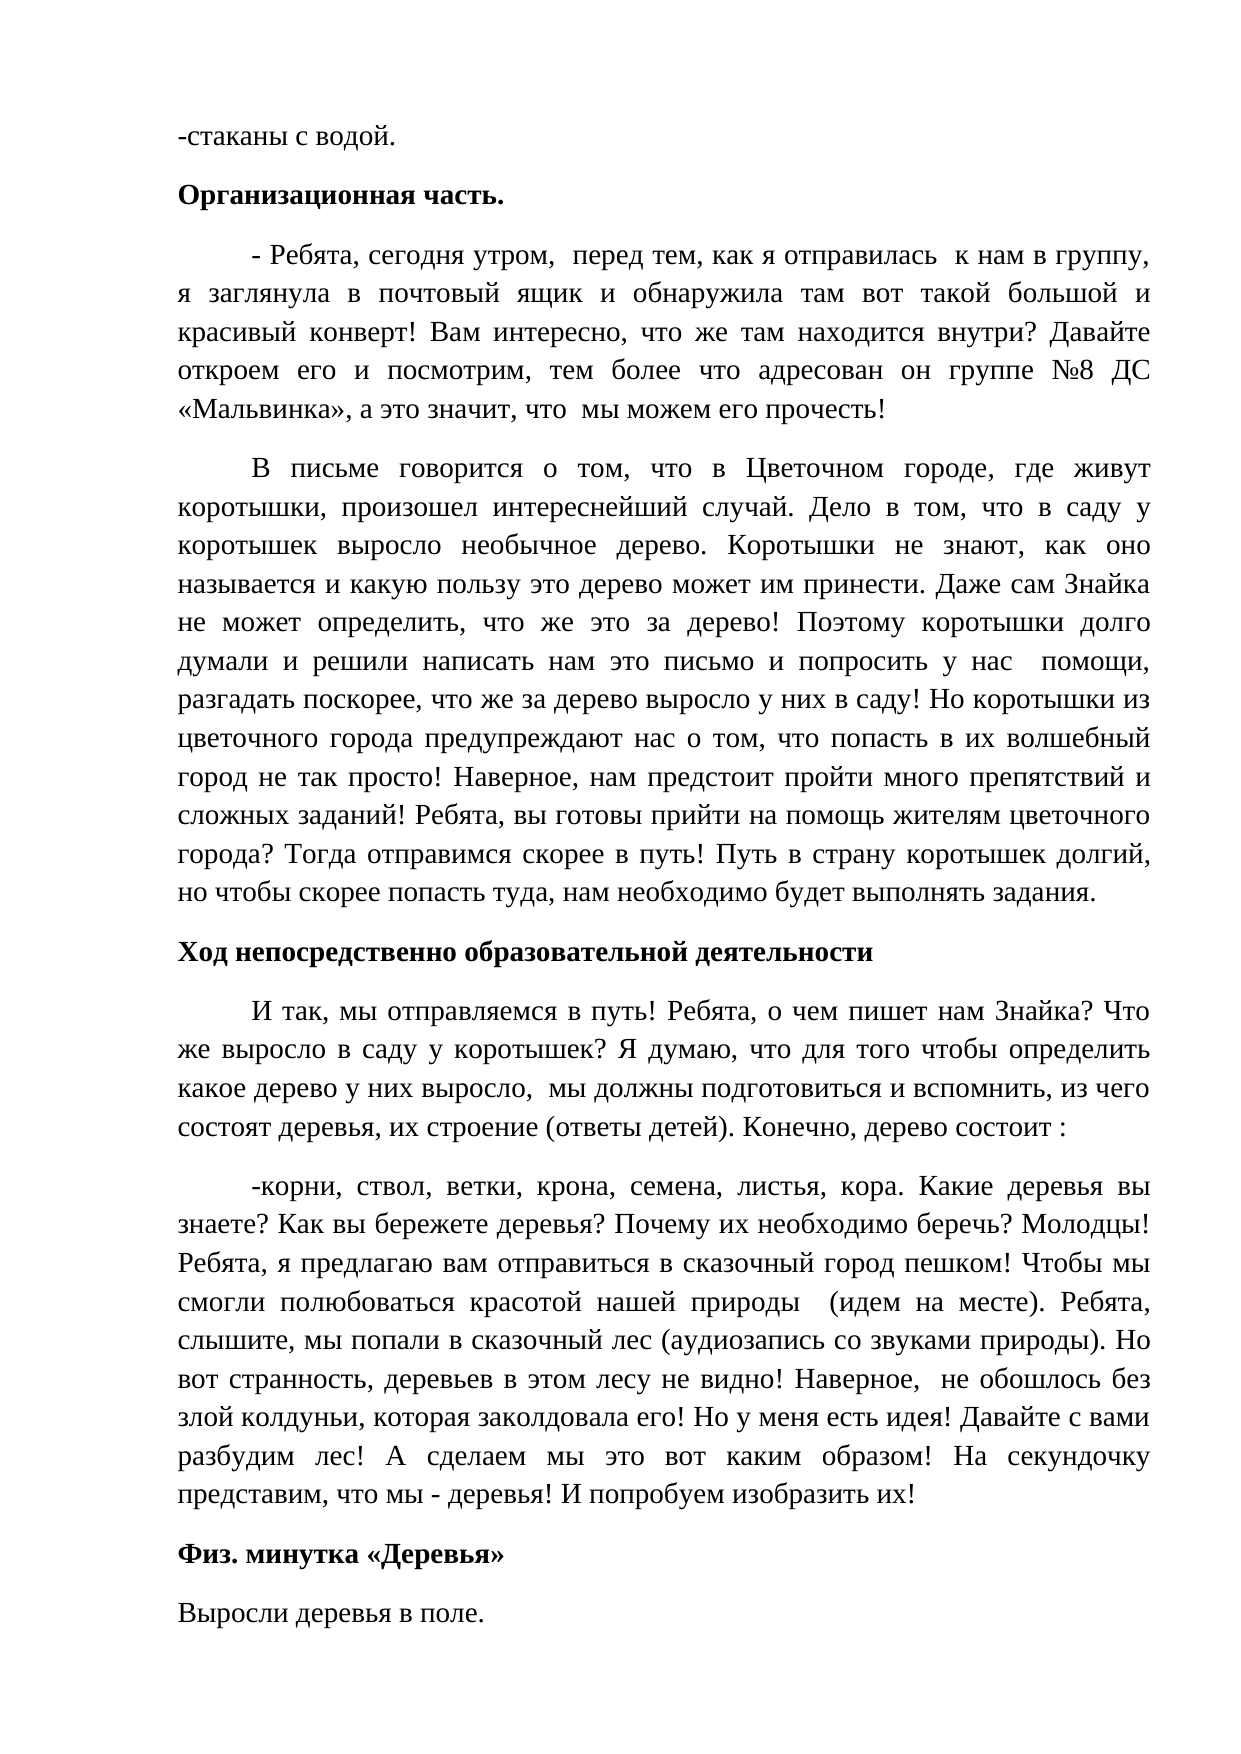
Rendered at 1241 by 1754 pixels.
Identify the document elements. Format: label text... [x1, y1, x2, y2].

text - Ребята, сегодня утром, перед тем, как я отправилась к нам в группу, я заглянула в почтовый ящик и обнаружила там вот такой большой и красивый конверт! Вам интересно, что же там находится внутри? Давайте откроем его и посмотрим, тем более что адресован он группе №8 ДС «Мальвинка», а это значит, что мы можем его прочесть! [177, 237, 1152, 424]
text Ход непосредственно образовательной деятельности [177, 934, 1152, 967]
text Организационная часть. [177, 177, 1152, 211]
text Физ. минутка «Деревья» [177, 1536, 1152, 1569]
text И так, мы отправляемся в путь! Ребята, о чем пишет нам Знайка? Что же выросло в саду у коротышек? Я думаю, что для того чтобы определить какое дерево у них выросло, мы должны подготовиться и вспомнить, из чего состоят деревья, их строение (ответы детей). Конечно, дерево состоит : [177, 993, 1152, 1142]
text -стаканы с водой. [177, 118, 1152, 152]
text Выросли деревья в поле. [177, 1595, 1152, 1629]
text В письме говорится о том, что в Цветочном городе, где живут коротышки, произошел интереснейший случай. Дело в том, что в саду у коротышек выросло необычное дерево. Коротышки не знают, как оно называется и какую пользу это дерево может им принести. Даже сам Знайка не может определить, что же это за дерево! Поэтому коротышки долго думали и решили написать нам это письмо и попросить у нас помощи, разгадать поскорее, что же за дерево выросло у них в саду! Но коротышки из цветочного города предупреждают нас о том, что попасть в их волшебный город не так просто! Наверное, нам предстоит пройти много препятствий и сложных заданий! Ребята, вы готовы прийти на помощь жителям цветочного города? Тогда отправимся скорее в путь! Путь в страну коротышек долгий, но чтобы скорее попасть туда, нам необходимо будет выполнять задания. [177, 450, 1152, 908]
text -корни, ствол, ветки, крона, семена, листья, кора. Какие деревья вы знаете? Как вы бережете деревья? Почему их необходимо беречь? Молодцы! Ребята, я предлагаю вам отправиться в сказочный город пешком! Чтобы мы смогли полюбоваться красотой нашей природы (идем на месте). Ребята, слышите, мы попали в сказочный лес (аудиозапись со звуками природы). Но вот странность, деревьев в этом лесу не видно! Наверное, не обошлось без злой колдуньи, которая заколдовала его! Но у меня есть идея! Давайте с вами разбудим лес! А сделаем мы это вот каким образом! На секундочку представим, что мы - деревья! И попробуем изобразить их! [177, 1168, 1152, 1510]
